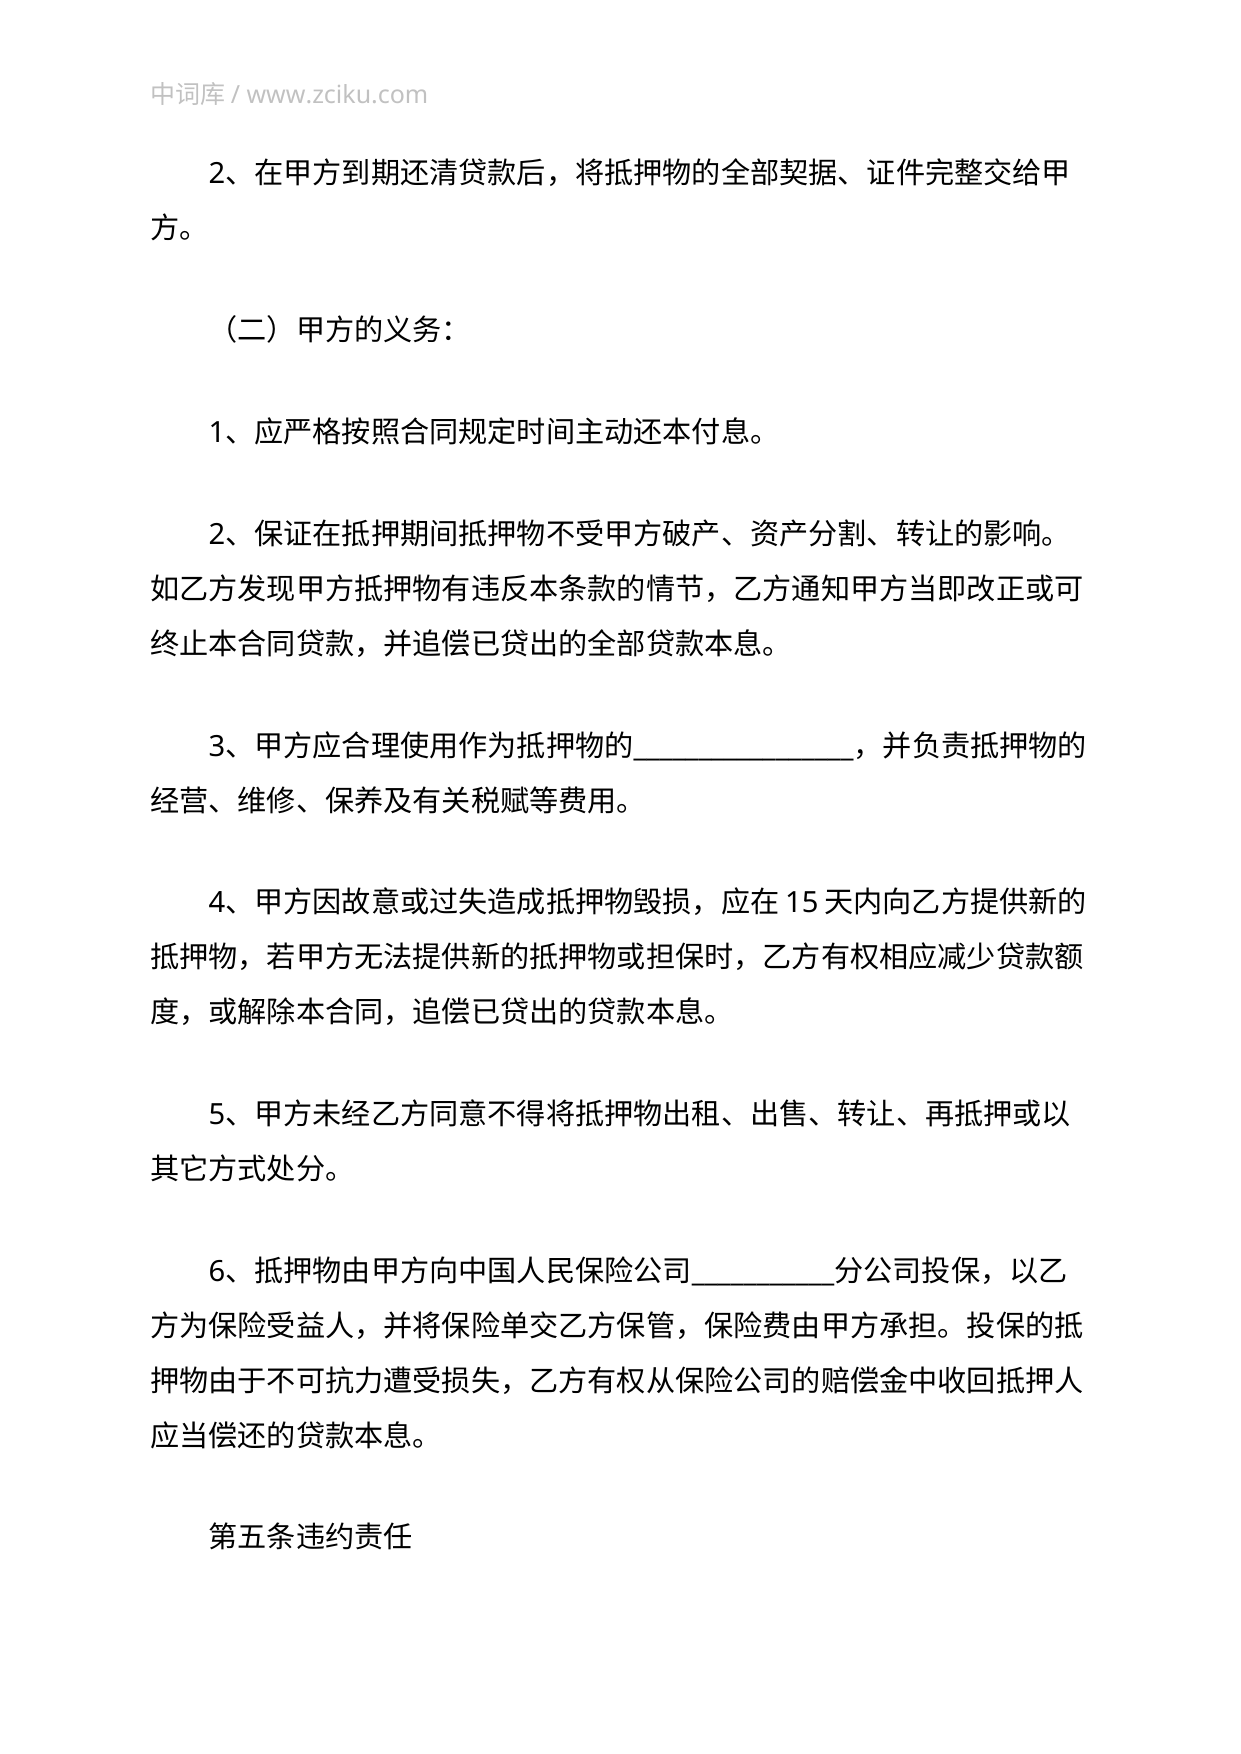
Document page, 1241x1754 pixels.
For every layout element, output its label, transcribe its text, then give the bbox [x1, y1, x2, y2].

text 4、甲方因故意或过失造成抵押物毁损，应在15天内向乙方提供新的抵押物，若甲方无法提供新的抵押物或担保时，乙方有权相应减少贷款额度，或解除本合同，追偿已贷出的贷款本息。 [150, 879, 1090, 1031]
text 第五条违约责任 [150, 1514, 1090, 1556]
text 6、抵押物由甲方向中国人民保险公司___________分公司投保，以乙方为保险受益人，并将保险单交乙方保管，保险费由甲方承担。投保的抵押物由于不可抗力遭受损失，乙方有权从保险公司的赔偿金中收回抵押人应当偿还的贷款本息。 [150, 1247, 1090, 1454]
text 5、甲方未经乙方同意不得将抵押物出租、出售、转让、再抵押或以其它方式处分。 [150, 1091, 1090, 1188]
text 3、甲方应合理使用作为抵押物的_________________，并负责抵押物的经营、维修、保养及有关税赋等费用。 [150, 722, 1090, 819]
text 2、在甲方到期还清贷款后，将抵押物的全部契据、证件完整交给甲方。 [150, 150, 1090, 247]
text 2、保证在抵押期间抵押物不受甲方破产、资产分割、转让的影响。如乙方发现甲方抵押物有违反本条款的情节，乙方通知甲方当即改正或可终止本合同贷款，并追偿已贷出的全部贷款本息。 [150, 511, 1090, 663]
text （二）甲方的义务： [150, 307, 1090, 349]
text 1、应严格按照合同规定时间主动还本付息。 [150, 408, 1090, 451]
